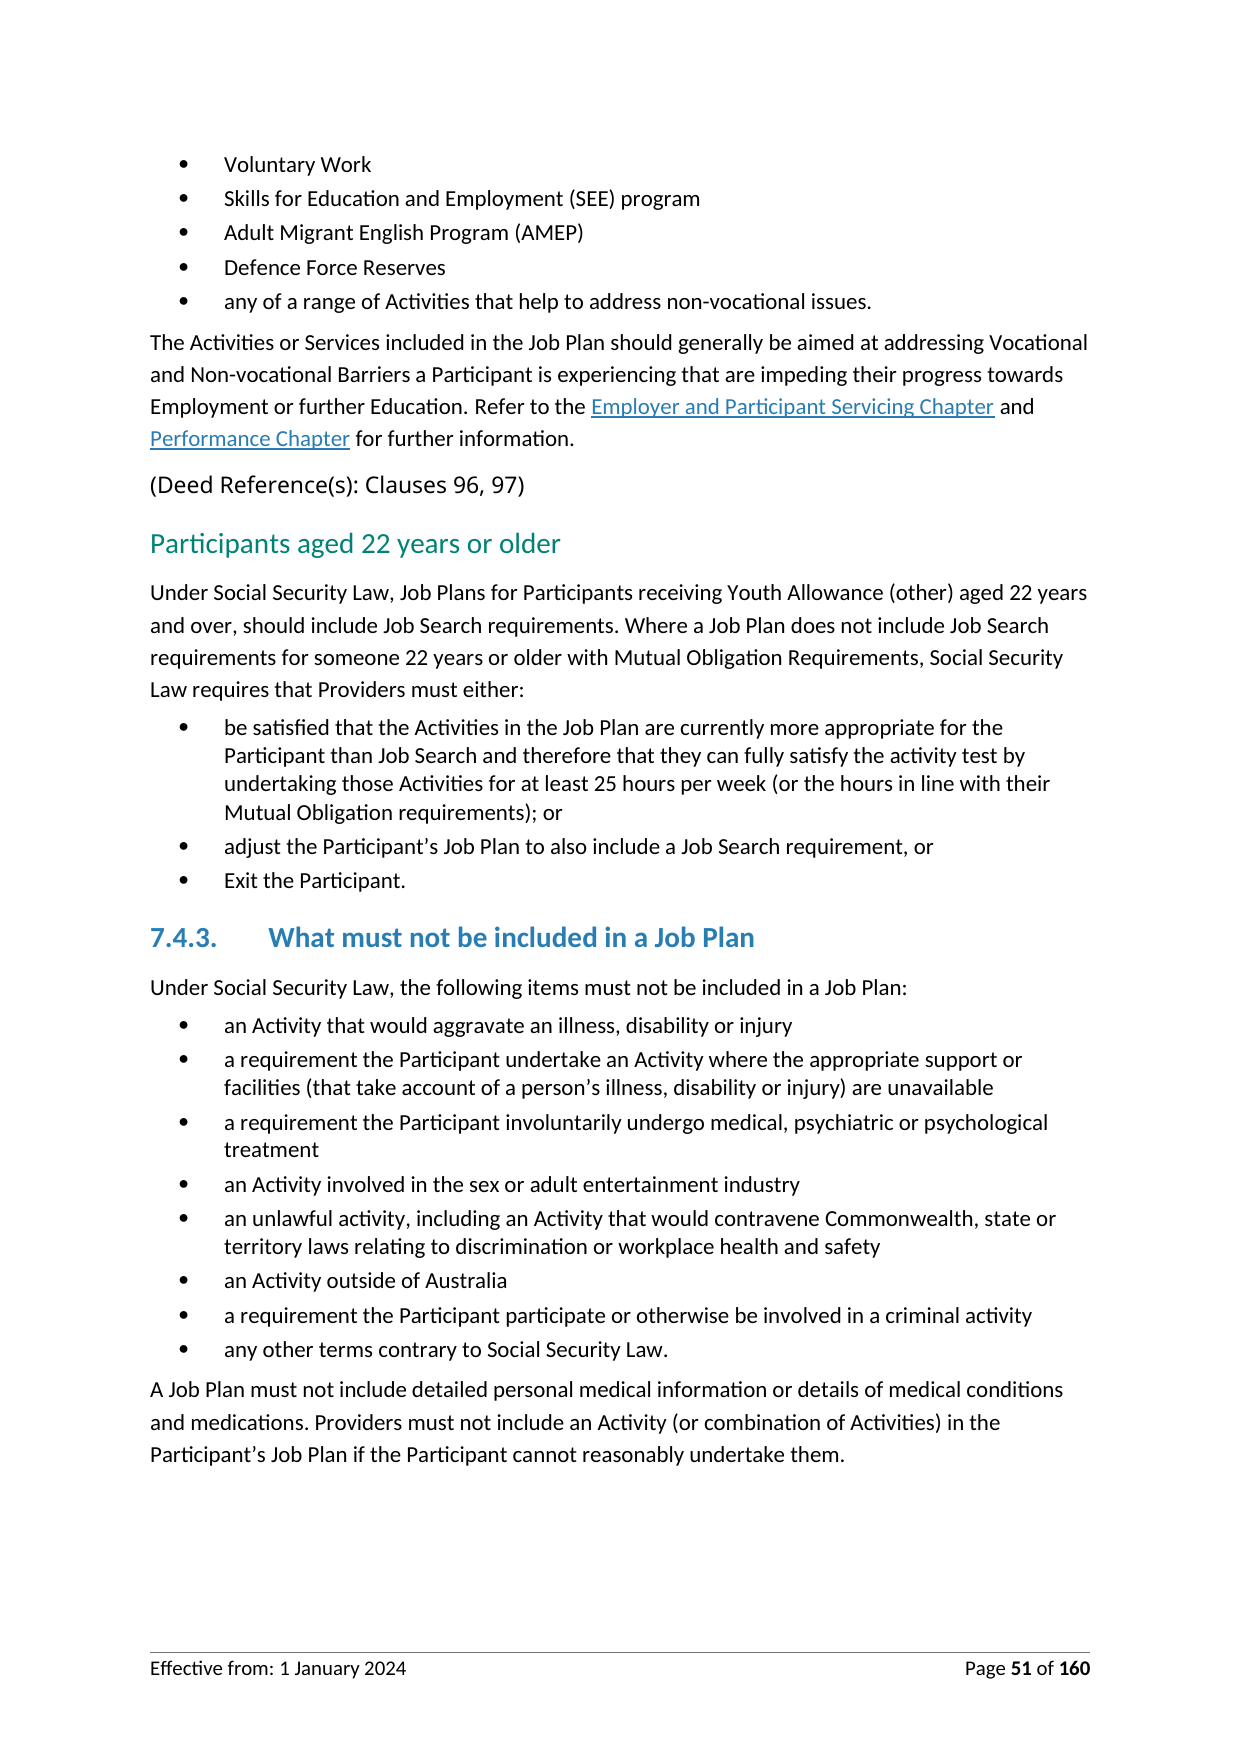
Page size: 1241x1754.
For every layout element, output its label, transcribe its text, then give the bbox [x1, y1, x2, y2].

text a requirement the Participant undertake an Activity where the appropriate support or facilities (that take account of a person’s illness, disability or injury) are unavailable [179, 1045, 1090, 1101]
text be satisfied that the Activities in the Job Plan are currently more appropriate for the Participant than Job Search and therefore that they can fully satisfy the activity test by undertaking those Activities for at least 25 hours per week (or the hours in line with their Mutual Obligation requirements); or [179, 713, 1090, 826]
text an Activity that would aggravate an illness, disability or injury [179, 1011, 1090, 1039]
text an unlawful activity, including an Activity that would contravene Commonwealth, state or territory laws relating to discrimination or workplace health and safety [179, 1204, 1090, 1260]
text adjust the Participant’s Job Plan to also include a Job Search requirement, or [179, 832, 1090, 860]
text (Deed Reference(s): Clauses 96, 97) [150, 469, 1090, 500]
text an Activity outside of Australia [179, 1266, 1090, 1294]
text The Activities or Services included in the Job Plan should generally be aimed at addressing Vocational and Non-vocational Barriers a Participant is experiencing that are impeding their progress towards Employment or further Education. Refer to the Employer and Participant Servicing Chapter and Performance Chapter for further information. [150, 328, 1090, 452]
text Exit the Participant. [179, 866, 1090, 894]
subtitle What must not be included in a Job Plan [150, 919, 1090, 955]
text Adult Migrant English Program (AMEP) [179, 218, 1090, 247]
text Under Social Security Law, Job Plans for Participants receiving Youth Allowance (other) aged 22 years and over, should include Job Search requirements. Where a Job Plan does not include Job Search requirements for someone 22 years or older with Mutual Obligation Requirements, Social Security Law requires that Providers must either: [150, 578, 1090, 703]
text Skills for Education and Employment (SEE) program [179, 184, 1090, 212]
text Voluntary Work [179, 150, 1090, 178]
text an Activity involved in the sex or adult entertainment industry [179, 1170, 1090, 1198]
text any of a range of Activities that help to address non-vocational issues. [179, 287, 1090, 315]
text any other terms contrary to Social Security Law. [179, 1335, 1090, 1363]
text Under Social Security Law, the following items must not be included in a Job Plan: [150, 973, 1090, 1001]
text A Job Plan must not include detailed personal medical information or details of medical conditions and medications. Providers must not include an Activity (or combination of Activities) in the Participant’s Job Plan if the Participant cannot reasonably undertake them. [150, 1376, 1090, 1468]
text Defence Force Reserves [179, 253, 1090, 281]
text a requirement the Participant involuntarily undergo medical, psychiatric or psychological treatment [179, 1108, 1090, 1164]
subtitle Participants aged 22 years or older [150, 525, 1090, 561]
text a requirement the Participant participate or otherwise be involved in a criminal activity [179, 1301, 1090, 1329]
